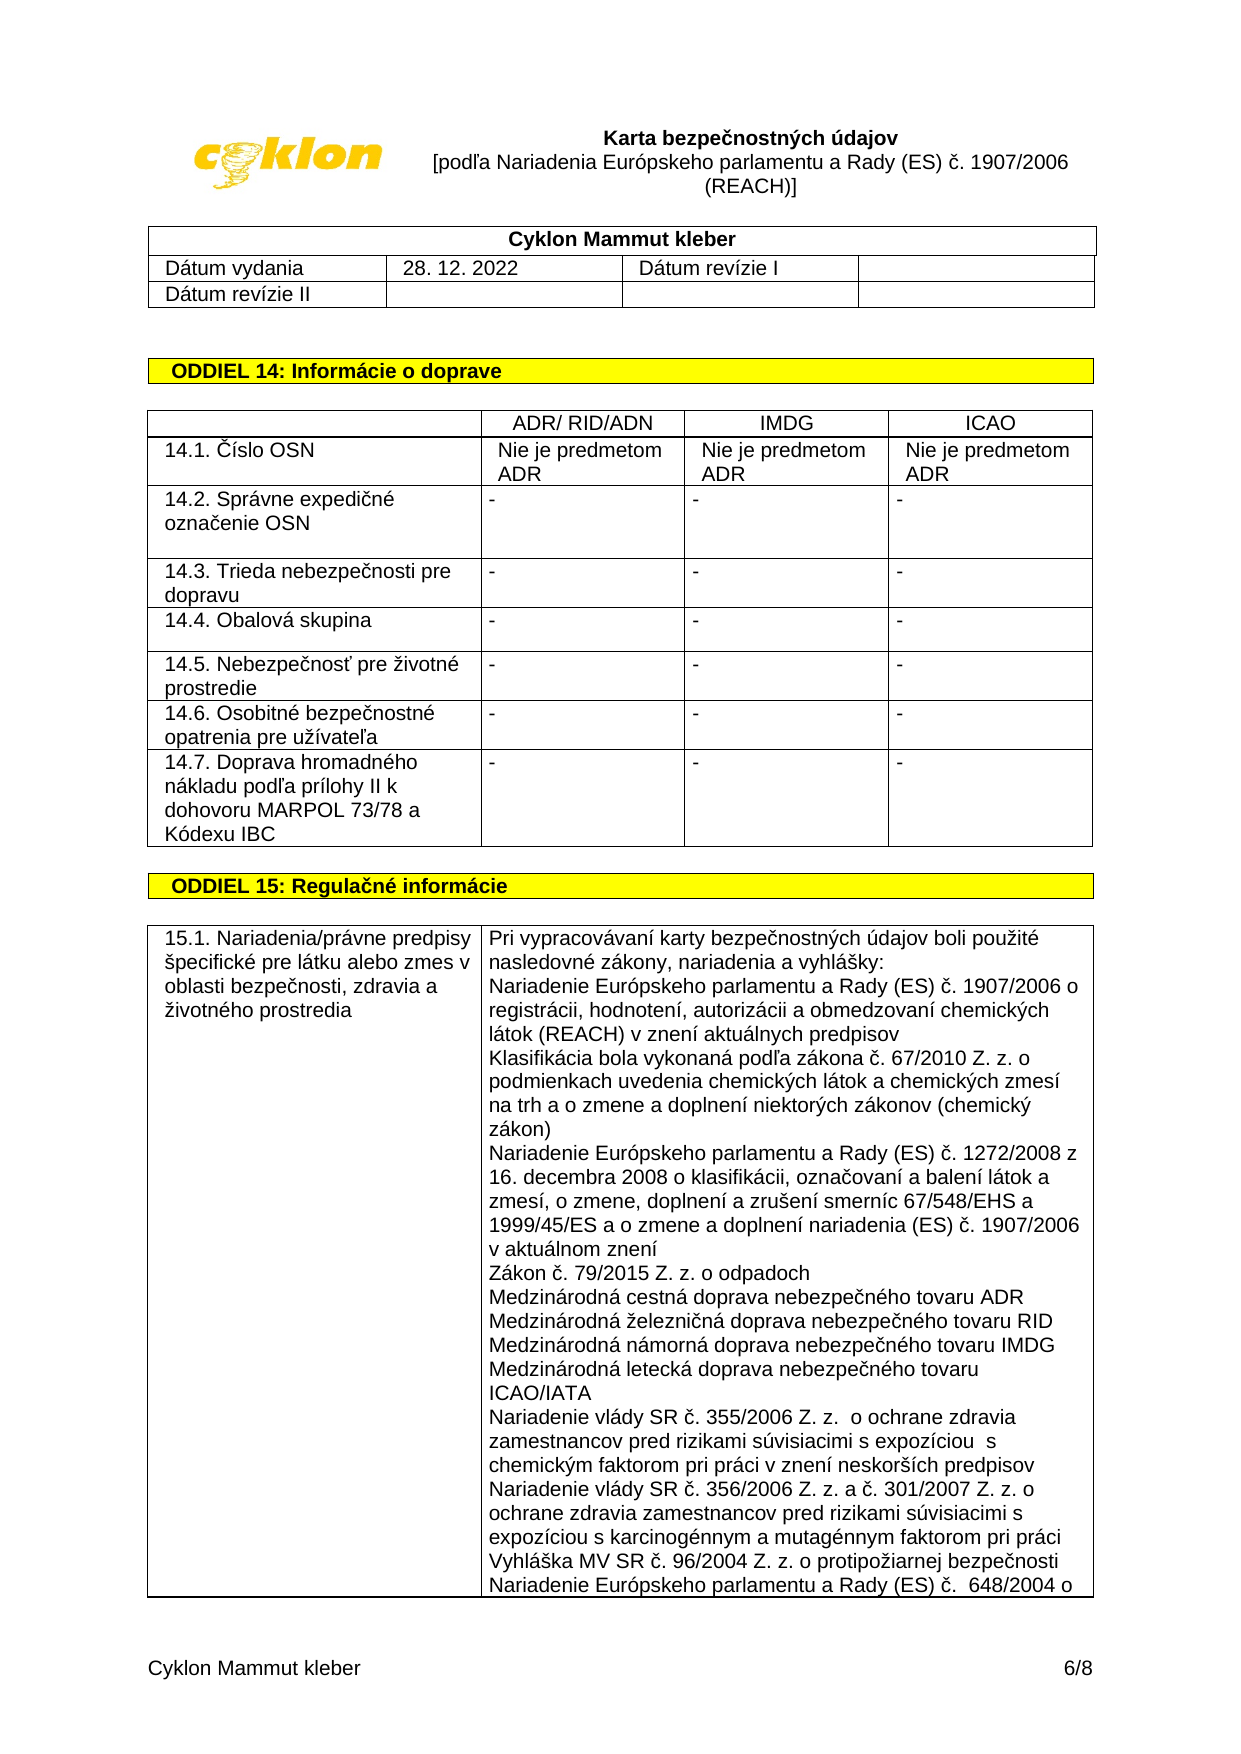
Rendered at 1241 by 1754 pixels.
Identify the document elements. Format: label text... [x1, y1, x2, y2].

table_cell - [889, 750, 1092, 846]
table_cell 14.1. Číslo OSN [148, 438, 481, 485]
table_cell - [685, 559, 888, 607]
table_cell Nie je predmetom ADR [889, 438, 1092, 485]
table_cell - [482, 701, 684, 749]
table_cell 14.2. Správne expedičné označenie OSN [148, 486, 481, 558]
table_cell - [482, 608, 684, 651]
table_cell Nie je predmetom ADR [482, 438, 684, 485]
table_cell - [889, 608, 1092, 651]
table_header 15.1. Nariadenia/právne predpisy špecifické pre látku alebo zmes v oblasti bezpečnosti, zdravia a životného prostredia [148, 926, 481, 1596]
table_cell - [685, 750, 888, 846]
table_cell - [685, 608, 888, 651]
table_cell - [889, 559, 1092, 607]
table_header ODDIEL 15: Regulačné informácie [149, 874, 1093, 898]
picture [182, 117, 394, 203]
table_cell 14.7. Doprava hromadného nákladu podľa prílohy II k dohovoru MARPOL 73/78 a Kódexu IBC [148, 750, 481, 846]
table_cell - [482, 486, 684, 558]
table_cell 14.4. Obalová skupina [148, 608, 481, 651]
table_cell - [889, 701, 1092, 749]
table_cell - [889, 652, 1092, 700]
table_cell Nie je predmetom ADR [685, 438, 888, 485]
table_header ODDIEL 14: Informácie o doprave [149, 359, 1093, 383]
table_cell 14.5. Nebezpečnosť pre životné prostredie [148, 652, 481, 700]
table_header [148, 411, 481, 436]
table_cell 14.6. Osobitné bezpečnostné opatrenia pre užívateľa [148, 701, 481, 749]
table_header ADR/ RID/ADN [482, 411, 684, 436]
table_cell - [685, 486, 888, 558]
table_cell - [889, 486, 1092, 558]
table_header IMDG [685, 411, 888, 436]
table_header ICAO [889, 411, 1092, 436]
table_cell 14.3. Trieda nebezpečnosti pre dopravu [148, 559, 481, 607]
table_cell - [685, 652, 888, 700]
table_cell - [482, 750, 684, 846]
table_cell - [482, 559, 684, 607]
table_cell - [482, 652, 684, 700]
table_cell - [685, 701, 888, 749]
